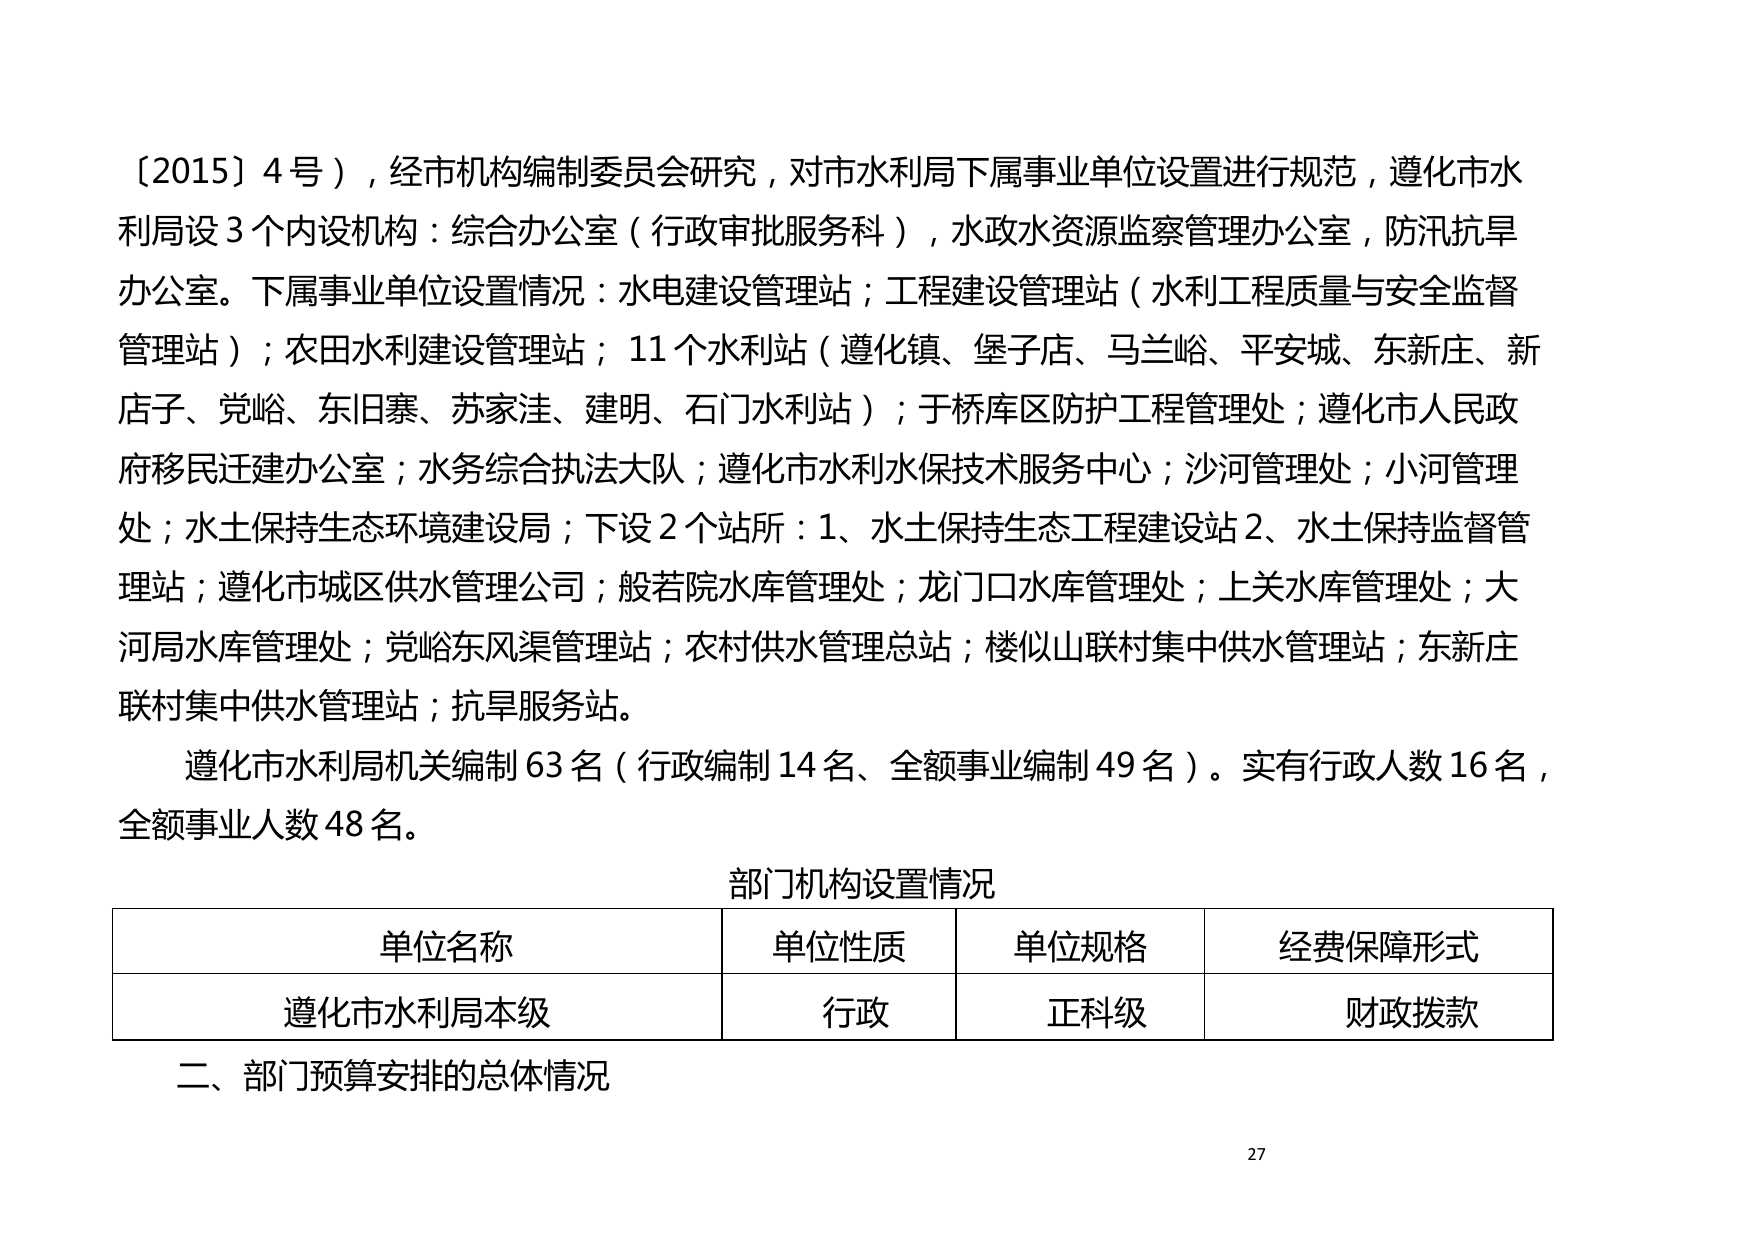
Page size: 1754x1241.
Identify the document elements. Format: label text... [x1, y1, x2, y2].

table_header 单位性质 [723, 909, 955, 972]
table_cell 行政 [723, 974, 955, 1039]
text 部门机构设置情况 [118, 848, 1547, 908]
text 遵化市水利局机关编制63名（行政编制14名、全额事业编制49名）。实有行政人数16名，全额事业人数48名。 [118, 729, 1547, 848]
table_cell 正科级 [957, 974, 1204, 1039]
table_cell 财政拨款 [1205, 974, 1552, 1039]
text 二、部门预算安排的总体情况 [118, 1041, 1547, 1100]
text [118, 136, 1547, 729]
table_header 单位规格 [957, 909, 1204, 972]
table_header 单位名称 [113, 909, 721, 972]
table_cell 遵化市水利局本级 [113, 974, 721, 1039]
table_header 经费保障形式 [1205, 909, 1552, 972]
